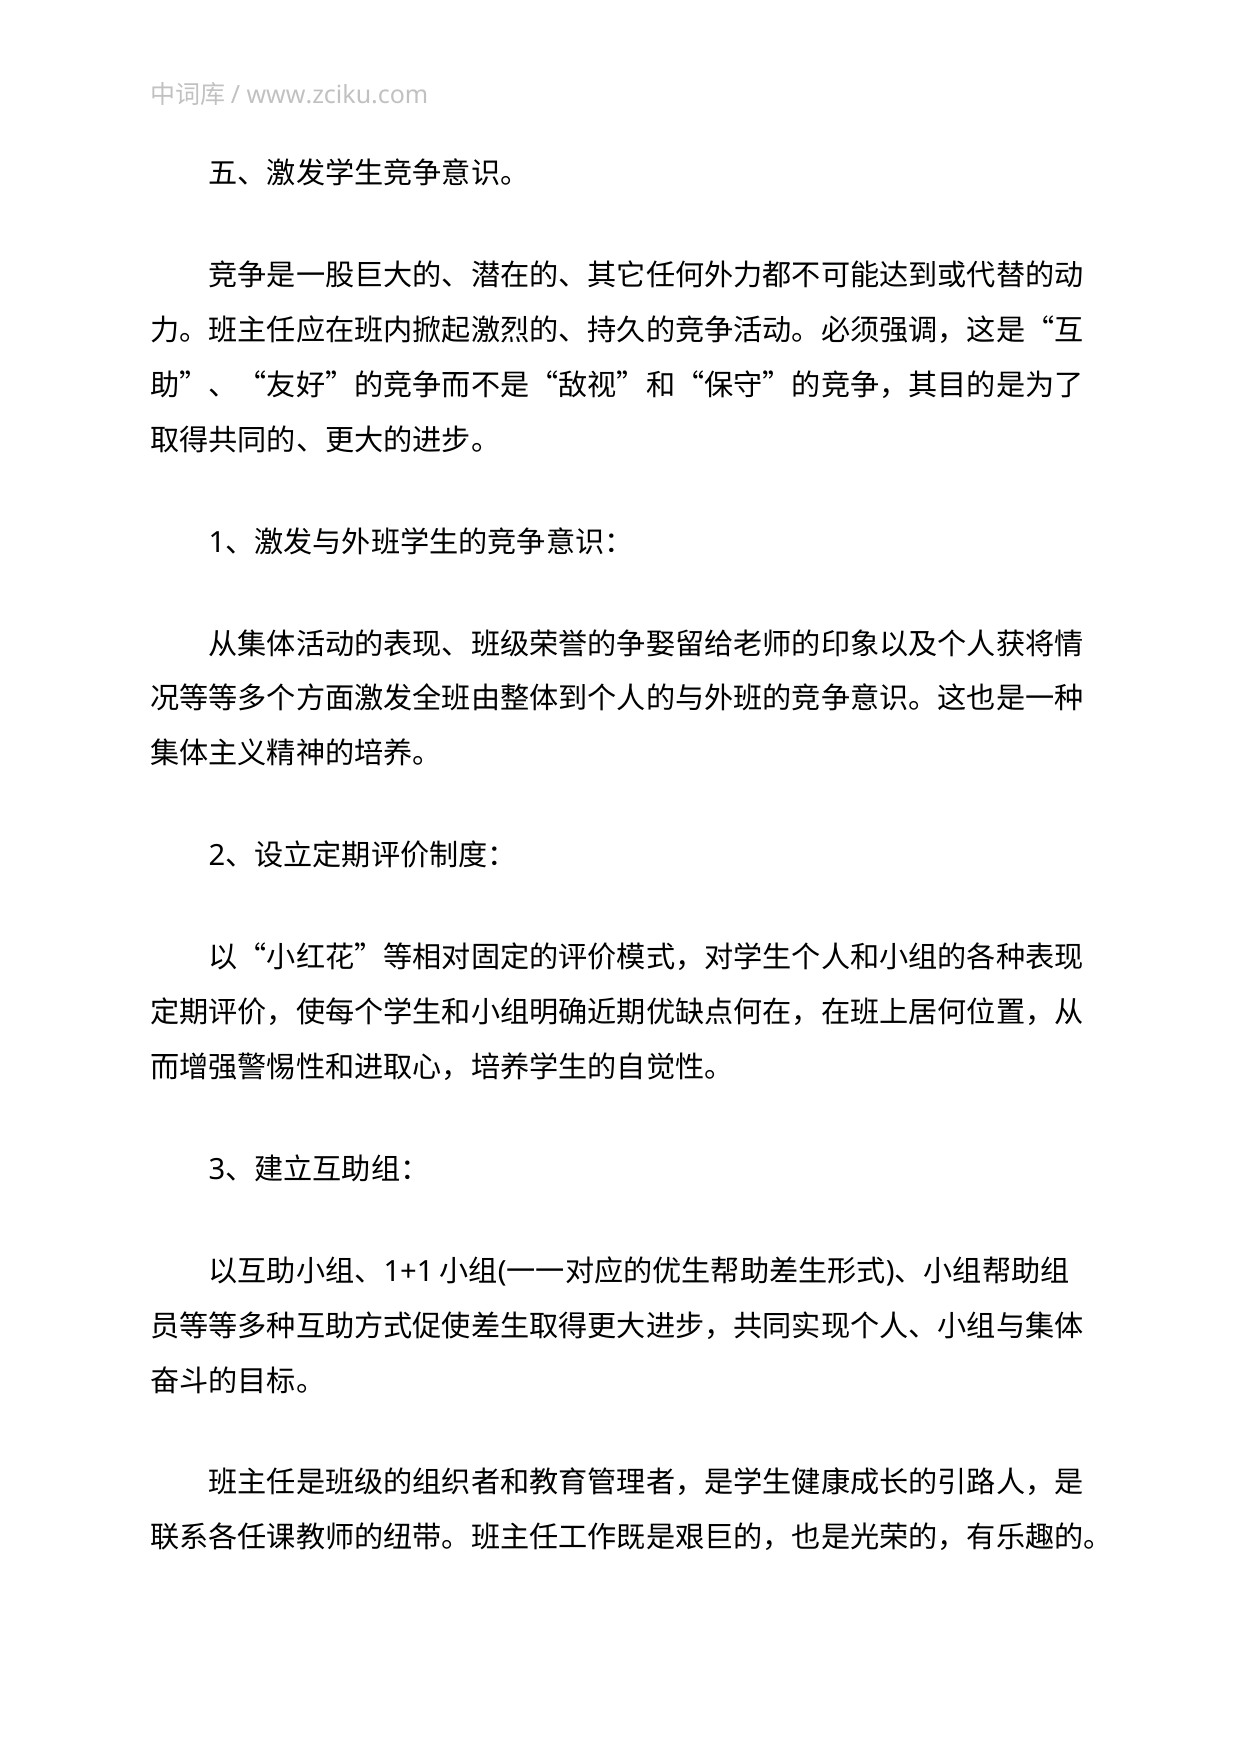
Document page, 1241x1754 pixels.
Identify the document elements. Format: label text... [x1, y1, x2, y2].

text 竞争是一股巨大的、潜在的、其它任何外力都不可能达到或代替的动力。班主任应在班内掀起激烈的、持久的竞争活动。必须强调，这是“互助”、“友好”的竞争而不是“敌视”和“保守”的竞争，其目的是为了取得共同的、更大的进步。 [150, 252, 1090, 459]
text 以互助小组、1+1小组(一一对应的优生帮助差生形式)、小组帮助组员等等多种互助方式促使差生取得更大进步，共同实现个人、小组与集体奋斗的目标。 [150, 1247, 1090, 1399]
text 2、设立定期评价制度： [150, 832, 1090, 874]
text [150, 1459, 1090, 1556]
text 以“小红花”等相对固定的评价模式，对学生个人和小组的各种表现定期评价，使每个学生和小组明确近期优缺点何在，在班上居何位置，从而增强警惕性和进取心，培养学生的自觉性。 [150, 934, 1090, 1086]
text 1、激发与外班学生的竞争意识： [150, 518, 1090, 561]
text 3、建立互助组： [150, 1145, 1090, 1188]
text 五、激发学生竞争意识。 [150, 150, 1090, 192]
text 从集体活动的表现、班级荣誉的争娶留给老师的印象以及个人获将情况等等多个方面激发全班由整体到个人的与外班的竞争意识。这也是一种集体主义精神的培养。 [150, 620, 1090, 772]
